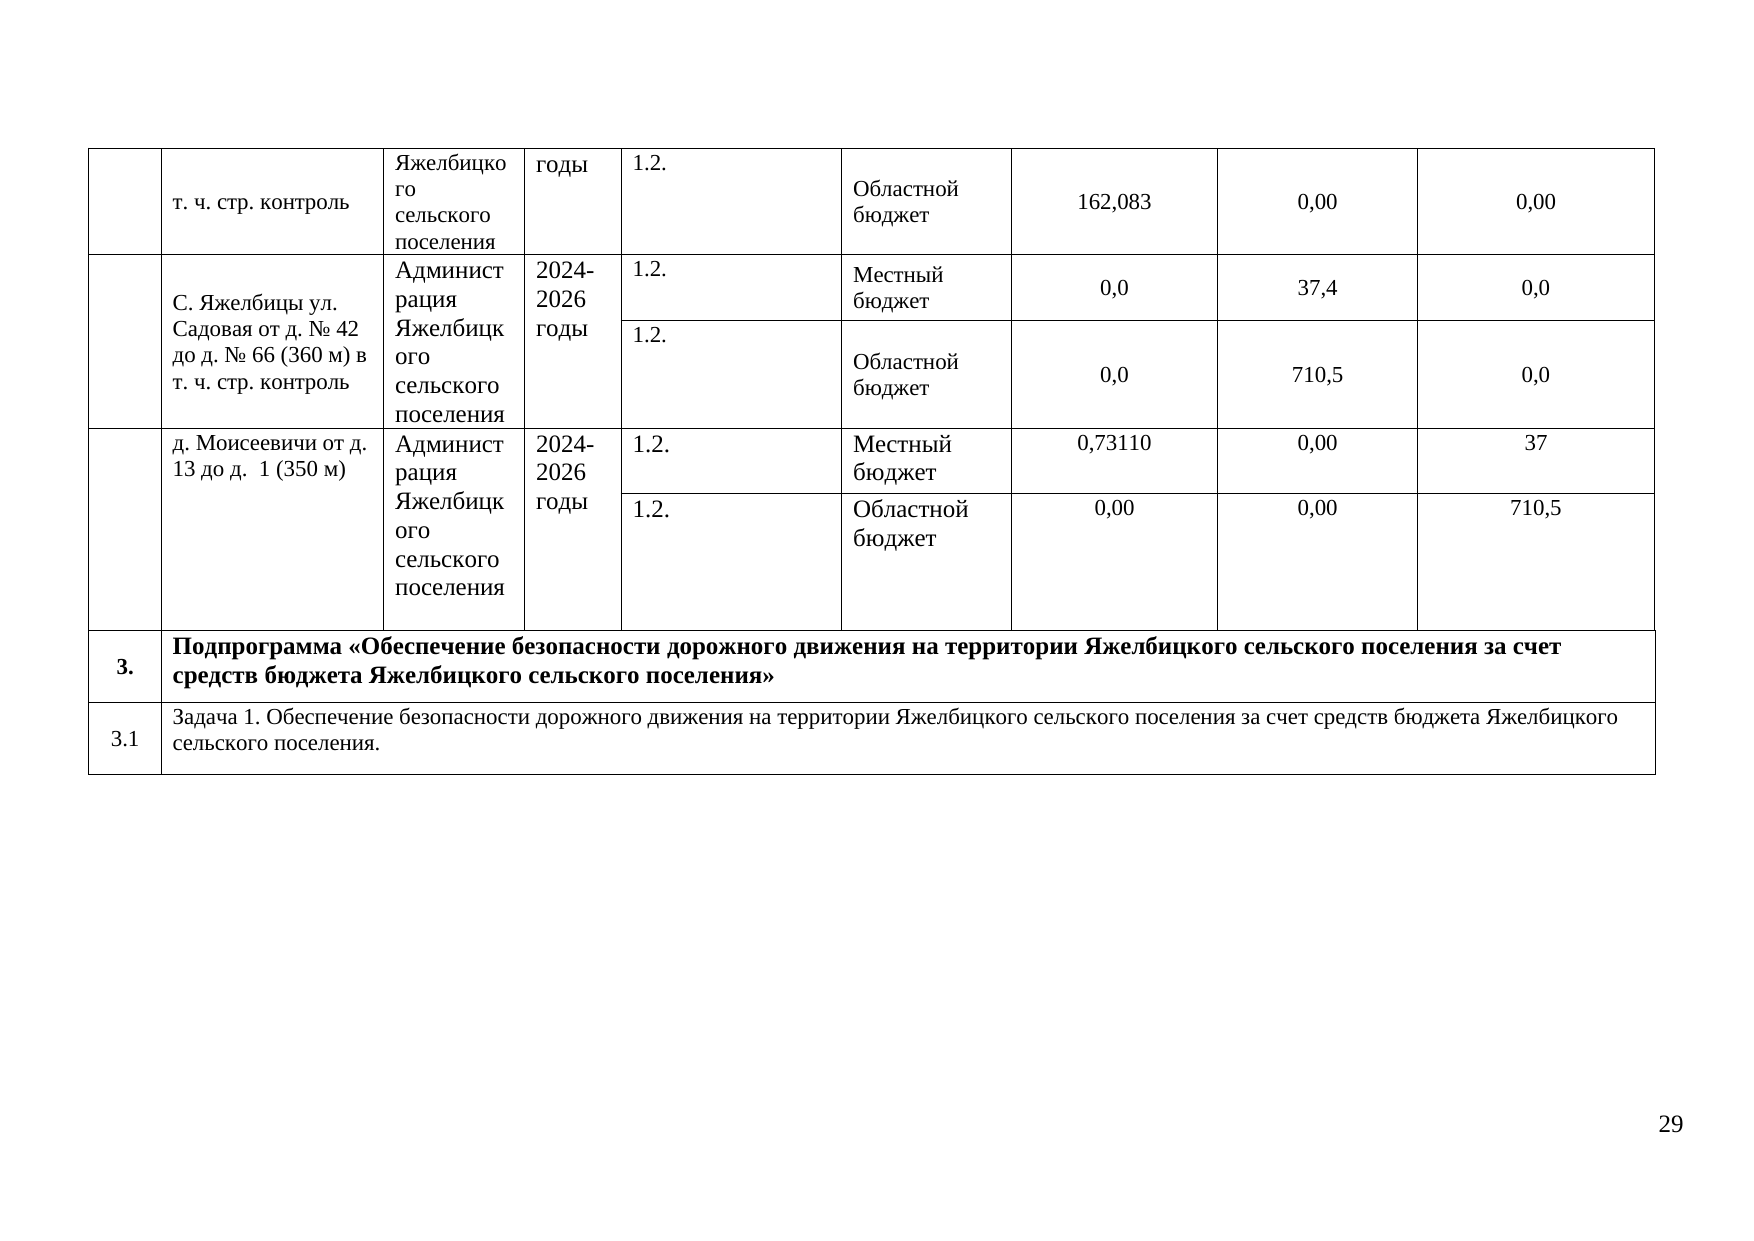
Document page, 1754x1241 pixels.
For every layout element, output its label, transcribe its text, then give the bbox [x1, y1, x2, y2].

table_cell [89, 149, 161, 254]
table_cell Администрация Яжелбицкого сельского поселения [384, 429, 524, 630]
table_cell Областной бюджет [842, 321, 1011, 428]
table_cell 1.2. [622, 255, 841, 320]
table_cell [89, 255, 161, 428]
table_cell Местный бюджет [842, 429, 1011, 493]
table_cell 0,0 [1418, 321, 1654, 428]
table_cell 1.2. [622, 149, 841, 254]
table_cell 0,0 [1012, 321, 1217, 428]
table_cell 37 [1418, 429, 1654, 493]
table_cell 1.2. [622, 321, 841, 428]
table_cell 0,73110 [1012, 429, 1217, 493]
table_cell 1.2. [622, 429, 841, 493]
table_cell 3. [89, 631, 161, 702]
table_cell Администрация Яжелбицкого сельского поселения [384, 255, 524, 428]
table_cell 37,4 [1218, 255, 1417, 320]
table_cell 162,083 [1012, 149, 1217, 254]
table_cell 0,00 [1418, 149, 1654, 254]
table_cell 0,00 [1218, 149, 1417, 254]
table_cell 2024-2026 годы [525, 429, 621, 630]
table_cell 710,5 [1218, 321, 1417, 428]
table_cell д. Моисеевичи от д. 13 до д. 1 (350 м) [162, 429, 383, 630]
table_cell Местный бюджет [842, 255, 1011, 320]
table_cell 0,00 [1218, 429, 1417, 493]
table_cell 2024-2026 годы [525, 255, 621, 428]
table_cell 0,0 [1418, 255, 1654, 320]
table_cell Областной бюджет [842, 149, 1011, 254]
table_cell 0,00 [1218, 494, 1417, 630]
table_cell 3.1 [89, 703, 161, 774]
table_cell 710,5 [1418, 494, 1654, 630]
table_cell С. Яжелбицы ул. Садовая от д. № 42 до д. № 66 (360 м) в т. ч. стр. контроль [162, 255, 383, 428]
table_cell Областной бюджет [842, 494, 1011, 630]
table_cell 2024-2026 годы [525, 149, 621, 254]
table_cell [162, 149, 383, 254]
table_cell Задача 1. Обеспечение безопасности дорожного движения на территории Яжелбицкого сельского поселения за счет средств бюджета Яжелбицкого сельского поселения. [162, 703, 1655, 774]
table_cell 0,00 [1012, 494, 1217, 630]
table_cell Подпрограмма «Обеспечение безопасности дорожного движения на территории Яжелбицкого сельского поселения за счет средств бюджета Яжелбицкого сельского поселения» [162, 631, 1655, 702]
table_cell 1.2. [622, 494, 841, 630]
table_cell [89, 429, 161, 630]
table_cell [384, 149, 524, 254]
table_cell 0,0 [1012, 255, 1217, 320]
